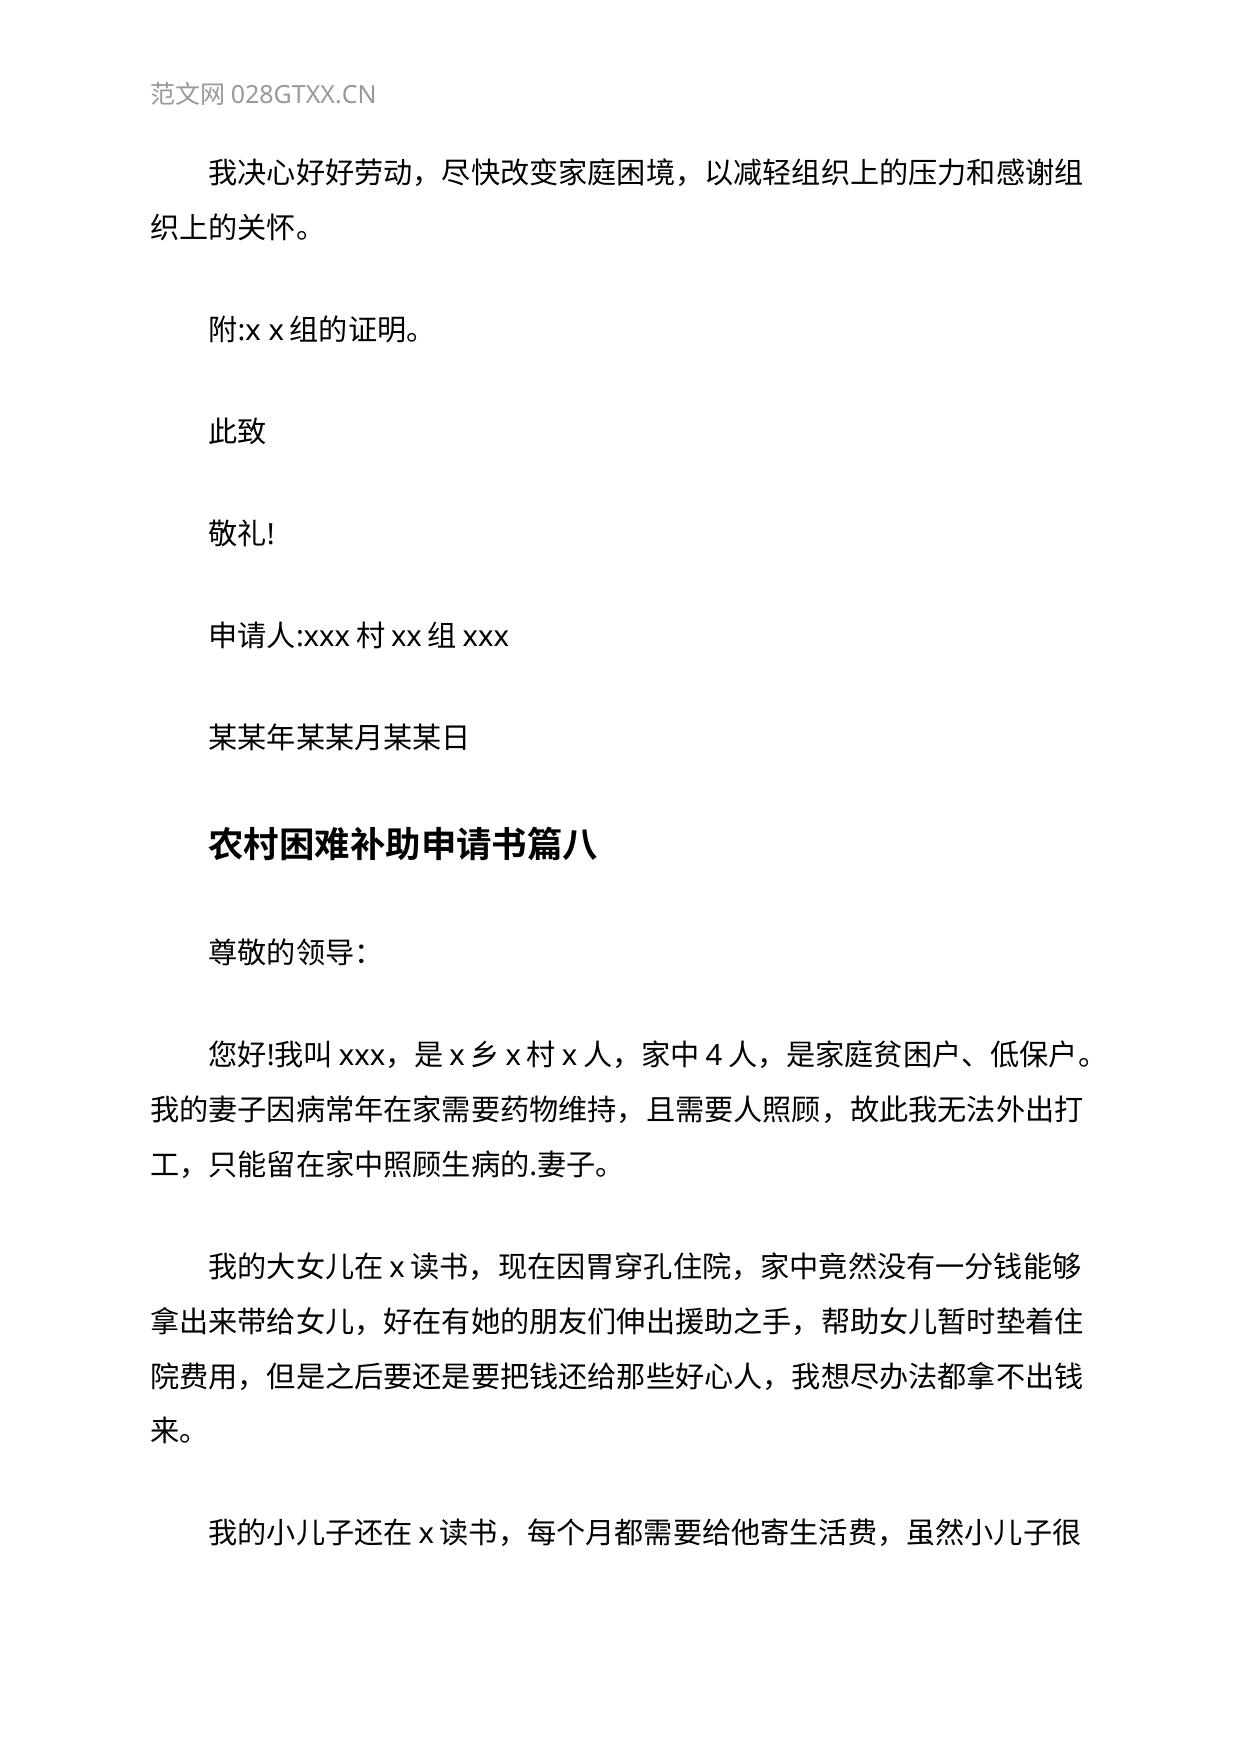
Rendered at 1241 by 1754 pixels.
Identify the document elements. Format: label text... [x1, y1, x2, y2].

text 尊敬的领导： [150, 929, 1090, 972]
text 您好!我叫xxx，是x乡x村x人，家中4人，是家庭贫困户、低保户。我的妻子因病常年在家需要药物维持，且需要人照顾，故此我无法外出打工，只能留在家中照顾生病的.妻子。 [150, 1031, 1090, 1184]
text 附:x x组的证明。 [150, 307, 1090, 349]
text 我决心好好劳动，尽快改变家庭困境，以减轻组织上的压力和感谢组织上的关怀。 [150, 150, 1090, 247]
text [150, 1510, 1090, 1552]
text 此致 [150, 409, 1090, 451]
text 申请人:xxx村xx组xxx [150, 612, 1090, 655]
text 我的大女儿在x读书，现在因胃穿孔住院，家中竟然没有一分钱能够拿出来带给女儿，好在有她的朋友们伸出援助之手，帮助女儿暂时垫着住院费用，但是之后要还是要把钱还给那些好心人，我想尽办法都拿不出钱来。 [150, 1243, 1090, 1450]
text 农村困难补助申请书篇八 [150, 816, 1090, 867]
text 某某年某某月某某日 [150, 714, 1090, 757]
text 敬礼! [150, 510, 1090, 553]
